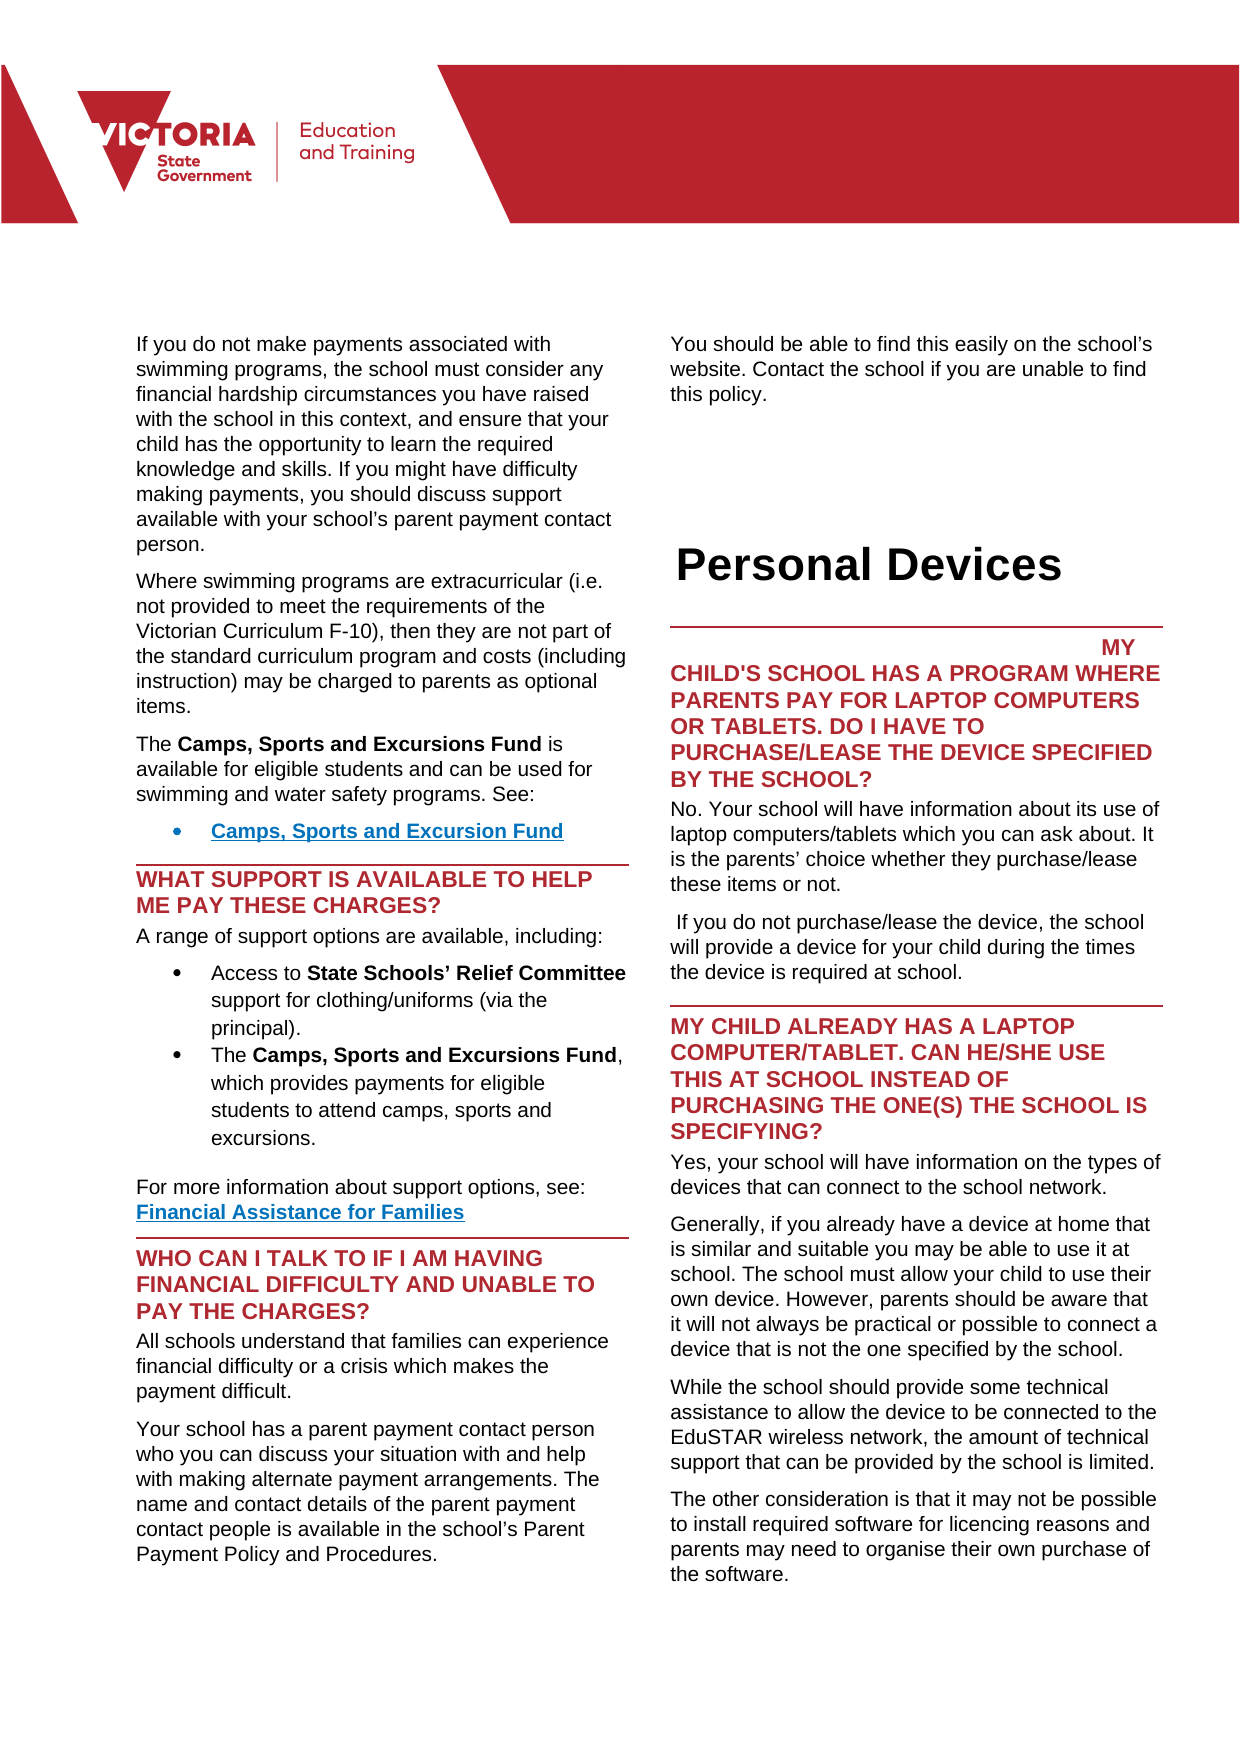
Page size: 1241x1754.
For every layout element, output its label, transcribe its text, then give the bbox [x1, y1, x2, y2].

text Your school has a parent payment contact person who you can discuss your situation with and help with making alternate payment arrangements. The name and contact details of the parent payment contact people is available in the school’s Parent Payment Policy and Procedures. [136, 1416, 629, 1566]
text You should be able to find this easily on the school’s website. Contact the school if you are unable to find this policy. [670, 331, 1163, 406]
list The Camps, Sports and Excursions Fund, which provides payments for eligible students to attend camps, sports and excursions. [173, 1043, 629, 1150]
picture [1, 0, 1240, 331]
text The Camps, Sports and Excursions Fund is available for eligible students and can be used for swimming and water safety programs. See: [136, 731, 629, 806]
text Generally, if you already have a device at home that is similar and suitable you may be able to use it at school. The school must allow your child to use their own device. However, parents should be aware that it will not always be practical or possible to connect a device that is not the one specified by the school. [670, 1211, 1163, 1361]
subtitle My child's school has a program where parents pay for laptop computers or tablets. Do I have to purchase/lease the device specified by the school? [670, 628, 1163, 792]
list Camps, Sports and Excursion Fund [173, 818, 629, 843]
text A range of support options are available, including: [136, 923, 629, 948]
subtitle My child already has a laptop computer/tablet. Can he/she use this at school instead of purchasing the one(s) the school is specifying? [670, 1007, 1163, 1144]
text All schools understand that families can experience financial difficulty or a crisis which makes the payment difficult. [136, 1328, 629, 1403]
subtitle What support is available to help me pay these charges? [136, 866, 629, 919]
subtitle Who can I talk to if I am having financial difficulty and unable to pay the charges? [136, 1239, 629, 1324]
text If you do not make payments associated with swimming programs, the school must consider any financial hardship circumstances you have raised with the school in this context, and ensure that your child has the opportunity to learn the required knowledge and skills. If you might have difficulty making payments, you should discuss support available with your school’s parent payment contact person. [136, 331, 629, 556]
text For more information about support options, see: Financial Assistance for Families [136, 1174, 629, 1224]
text Yes, your school will have information on the types of devices that can connect to the school network. [670, 1149, 1163, 1199]
text Where swimming programs are extracurricular (i.e. not provided to meet the requirements of the Victorian Curriculum F-10), then they are not part of the standard curriculum program and costs (including instruction) may be charged to parents as optional items. [136, 568, 629, 718]
list Access to State Schools’ Relief Committee support for clothing/uniforms (via the principal). [173, 961, 629, 1039]
text While the school should provide some technical assistance to allow the device to be connected to the EduSTAR wireless network, the amount of technical support that can be provided by the school is limited. [670, 1374, 1163, 1474]
text If you do not purchase/lease the device, the school will provide a device for your child during the times the device is required at school. [670, 909, 1163, 984]
text The other consideration is that it may not be possible to install required software for licencing reasons and parents may need to organise their own purchase of the software. [670, 1486, 1163, 1586]
text No. Your school will have information about its use of laptop computers/tablets which you can ask about. It is the parents’ choice whether they purchase/lease these items or not. [670, 796, 1163, 896]
